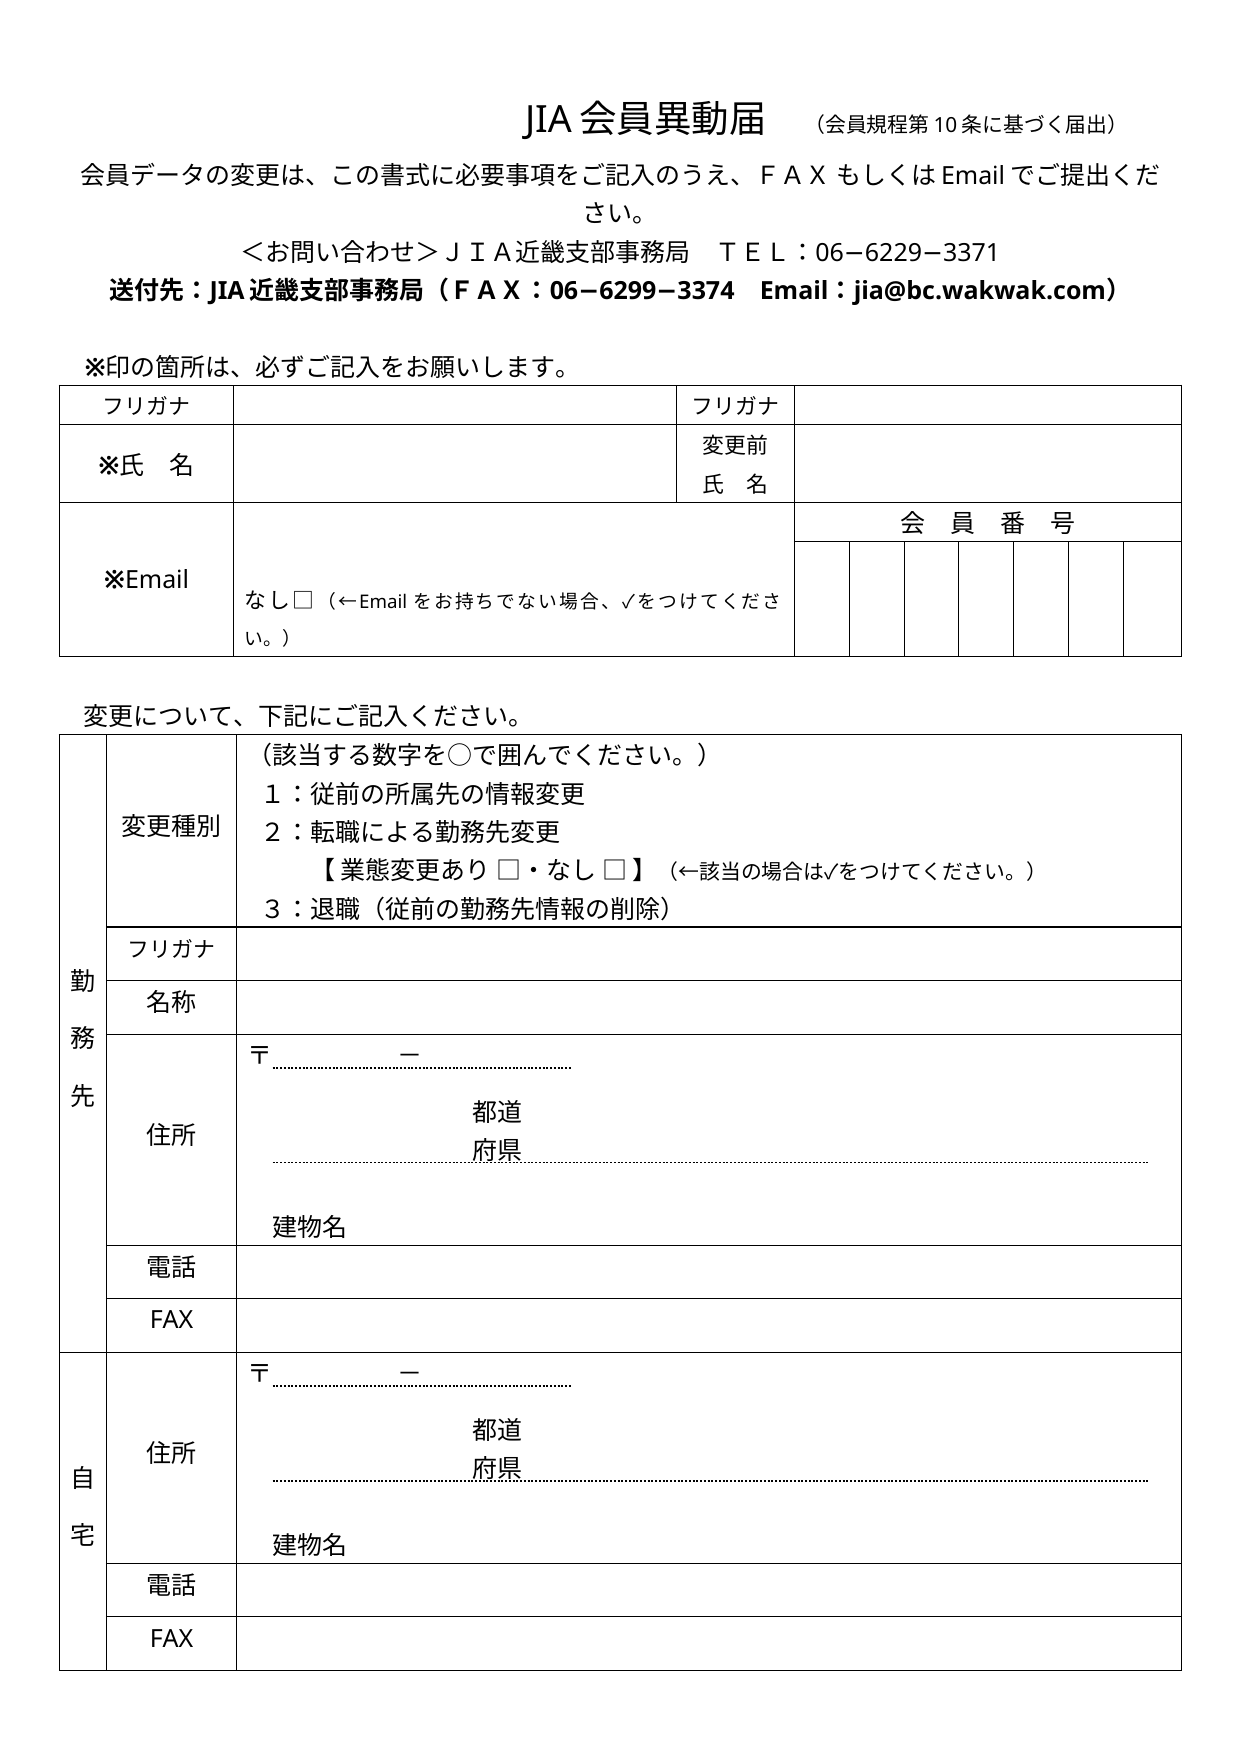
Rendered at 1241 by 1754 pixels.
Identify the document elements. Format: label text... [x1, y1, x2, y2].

table_cell [237, 1246, 1181, 1298]
text 変更について、下記にご記入ください。 [71, 695, 1169, 734]
text ※印の箇所は、必ずご記入をお願いします。 [71, 346, 1169, 384]
table_cell [237, 1617, 1181, 1670]
table_cell FAX [107, 1617, 236, 1670]
table_cell [1069, 542, 1123, 656]
table_cell [795, 425, 1181, 502]
text JIA会員異動届 （会員規程第10条に基づく届出） [71, 78, 1169, 154]
table_header フリガナ [677, 386, 794, 424]
table_cell 〒 － 都道 府県 建物名 [237, 1035, 1181, 1244]
table_header （該当する数字を○で囲んでください。） １：従前の所属先の情報変更 ２：転職による勤務先変更 【 業態変更あり □・なし □ 】（←該当の場合は✓をつけてください。） ３：退職（従前の勤務先情報の削除） [237, 735, 1181, 926]
text 会員データの変更は、この書式に必要事項をご記入のうえ、ＦＡＸ もしくはEmailでご提出ください。 [71, 154, 1169, 231]
table_cell [237, 981, 1181, 1034]
table_header 勤務先 [60, 735, 106, 1352]
table_cell 変更前 氏 名 [677, 425, 794, 502]
table_cell [237, 1299, 1181, 1352]
table_cell 名称 [107, 981, 236, 1034]
table_cell [905, 542, 958, 656]
table_cell 〒 － 都道 府県 建物名 [237, 1353, 1181, 1563]
table_cell [234, 425, 676, 502]
text 送付先：JIA近畿支部事務局（ＦＡＸ：06−6299−3374 Email：jia@bc.wakwak.com） [71, 269, 1169, 308]
table_cell [959, 542, 1013, 656]
table_cell 自宅 [60, 1353, 106, 1670]
table_cell 会 員 番 号 [795, 503, 1181, 541]
table_cell ※氏 名 [60, 425, 233, 502]
table_cell ※Email [60, 503, 233, 656]
table_header フリガナ [60, 386, 233, 424]
table_cell 電話 [107, 1246, 236, 1298]
table_cell [1014, 542, 1068, 656]
table_header [795, 386, 1181, 424]
table_cell 住所 [107, 1035, 236, 1244]
table_cell なし□（←Emailをお持ちでない場合、✓をつけてください。） [234, 503, 794, 656]
table_cell [850, 542, 904, 656]
table_cell [795, 542, 849, 656]
table_header 変更種別 [107, 735, 236, 926]
table_cell 住所 [107, 1353, 236, 1563]
table_cell FAX [107, 1299, 236, 1352]
text ＜お問い合わせ＞ＪＩＡ近畿支部事務局 ＴＥＬ：06−6229−3371 [71, 231, 1169, 269]
table_cell フリガナ [107, 928, 236, 980]
table_cell [1124, 542, 1181, 656]
table_cell [237, 928, 1181, 980]
table_header [234, 386, 676, 424]
table_cell [237, 1564, 1181, 1616]
table_cell 電話 [107, 1564, 236, 1616]
